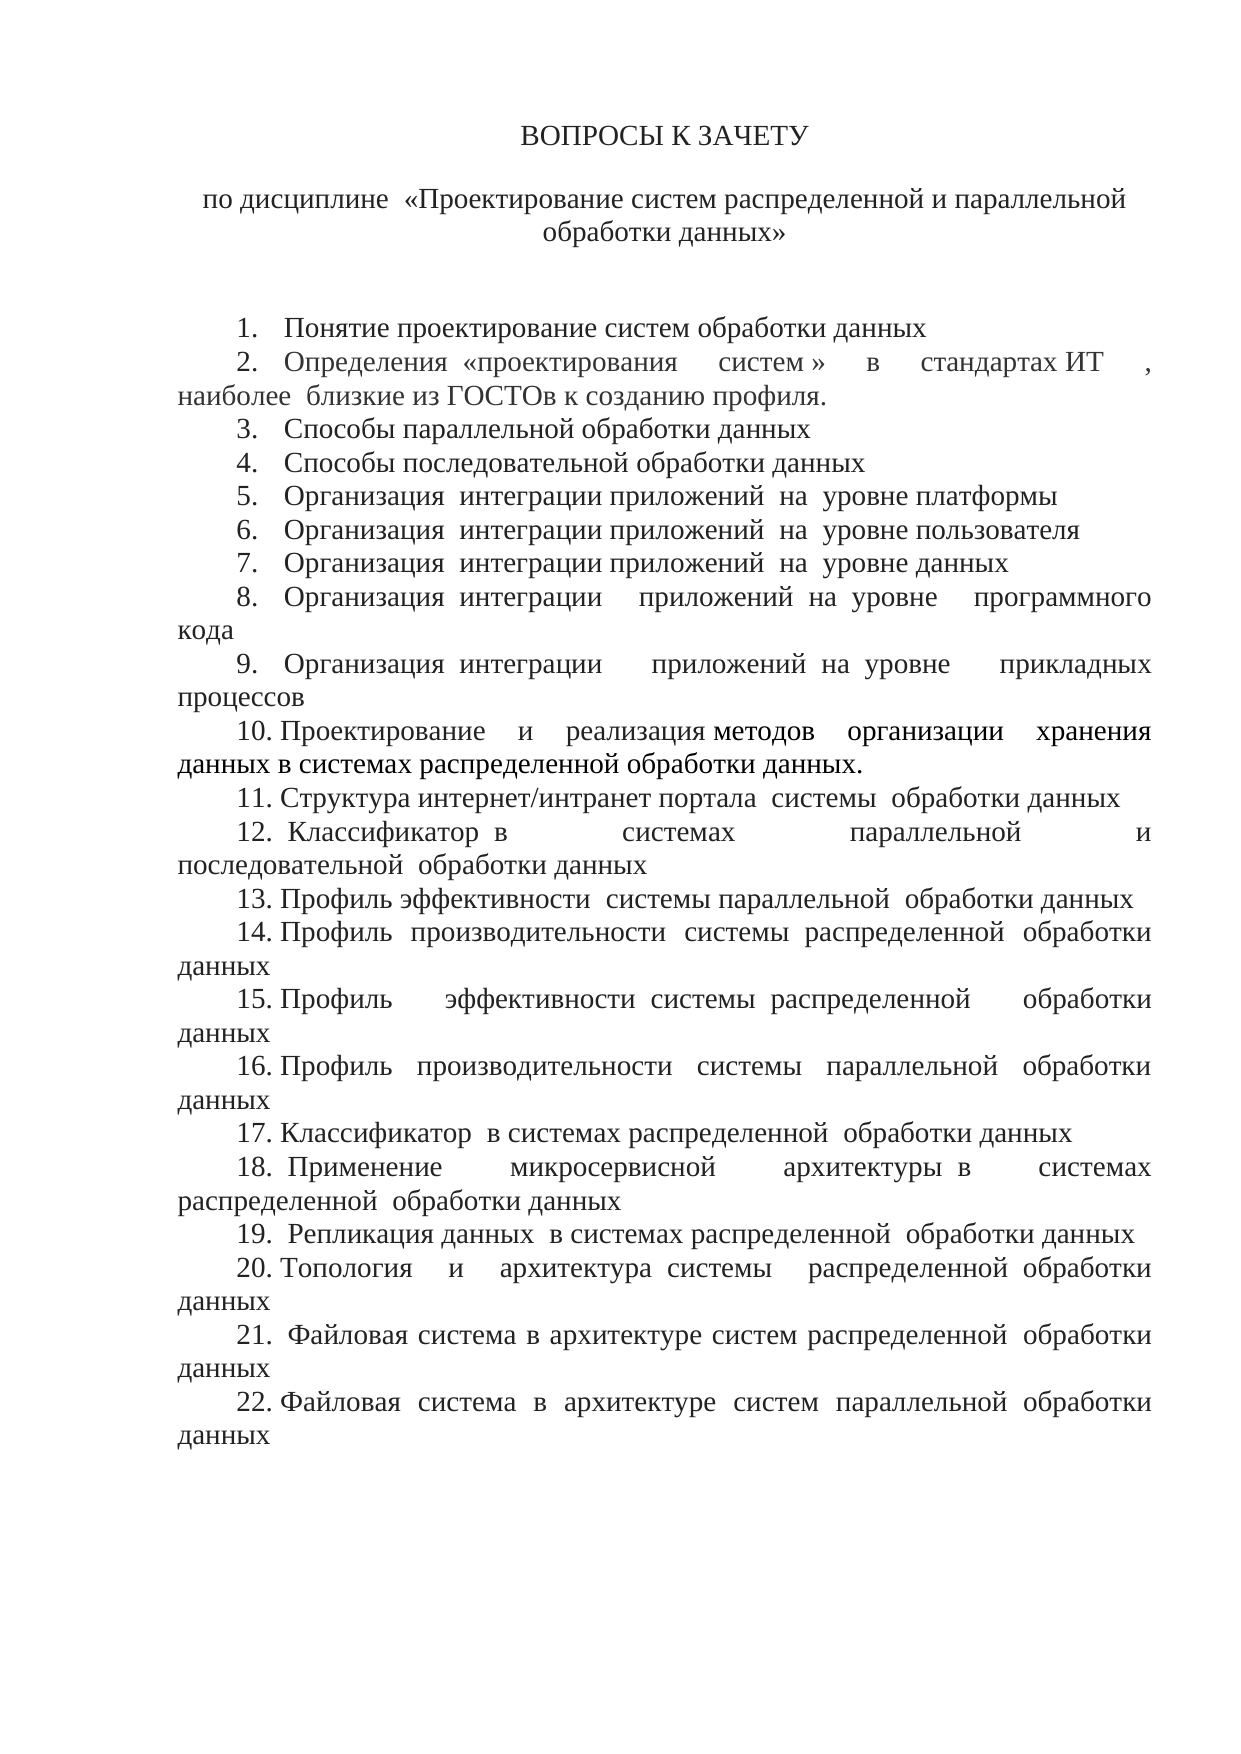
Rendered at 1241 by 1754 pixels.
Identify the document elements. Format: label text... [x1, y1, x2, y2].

text ВОПРОСЫ К ЗАЧЕТУ [177, 118, 1152, 152]
list 10. Проектирование и реализация методов организации хранения данных в системах распределенной обработки данных. [177, 713, 1152, 780]
list 4. Способы последовательной обработки данных [177, 445, 1152, 478]
list 8. Организация интеграции приложений на уровне программного кода [177, 579, 1152, 646]
list 14. Профиль производительности системы распределенной обработки данных [177, 914, 1152, 981]
list 22. Файловая система в архитектуре систем параллельной обработки данных [177, 1384, 1152, 1451]
list 19. Репликация данных в системах распределенной обработки данных [177, 1216, 1152, 1250]
list 1. Понятие проектирование систем обработки данных [177, 311, 1152, 344]
list 17. Классификатор в системах распределенной обработки данных [177, 1116, 1152, 1149]
list 5. Организация интеграции приложений на уровне платформы [177, 478, 1152, 512]
list 18. Применение микросервисной архитектуры в системах распределенной обработки данных [177, 1149, 1152, 1216]
list 7. Организация интеграции приложений на уровне данных [177, 545, 1152, 579]
list 3. Способы параллельной обработки данных [177, 411, 1152, 445]
list 2. Определения «проектирования систем » в стандартах ИТ , наиболее близкие из ГОСТОв к созданию профиля. [177, 344, 1152, 411]
list 13. Профиль эффективности системы параллельной обработки данных [177, 881, 1152, 914]
list 16. Профиль производительности системы параллельной обработки данных [177, 1048, 1152, 1116]
text по дисциплине «Проектирование систем распределенной и параллельной обработки данных» [177, 181, 1152, 248]
list 20. Топология и архитектура системы распределенной обработки данных [177, 1250, 1152, 1317]
list 6. Организация интеграции приложений на уровне пользователя [177, 512, 1152, 545]
list 11. Структура интернет/интранет портала системы обработки данных [177, 780, 1152, 814]
list 21. Файловая система в архитектуре систем распределенной обработки данных [177, 1317, 1152, 1384]
list 9. Организация интеграции приложений на уровне прикладных процессов [177, 646, 1152, 713]
list 15. Профиль эффективности системы распределенной обработки данных [177, 981, 1152, 1048]
list 12. Классификатор в системах параллельной и последовательной обработки данных [177, 814, 1152, 881]
